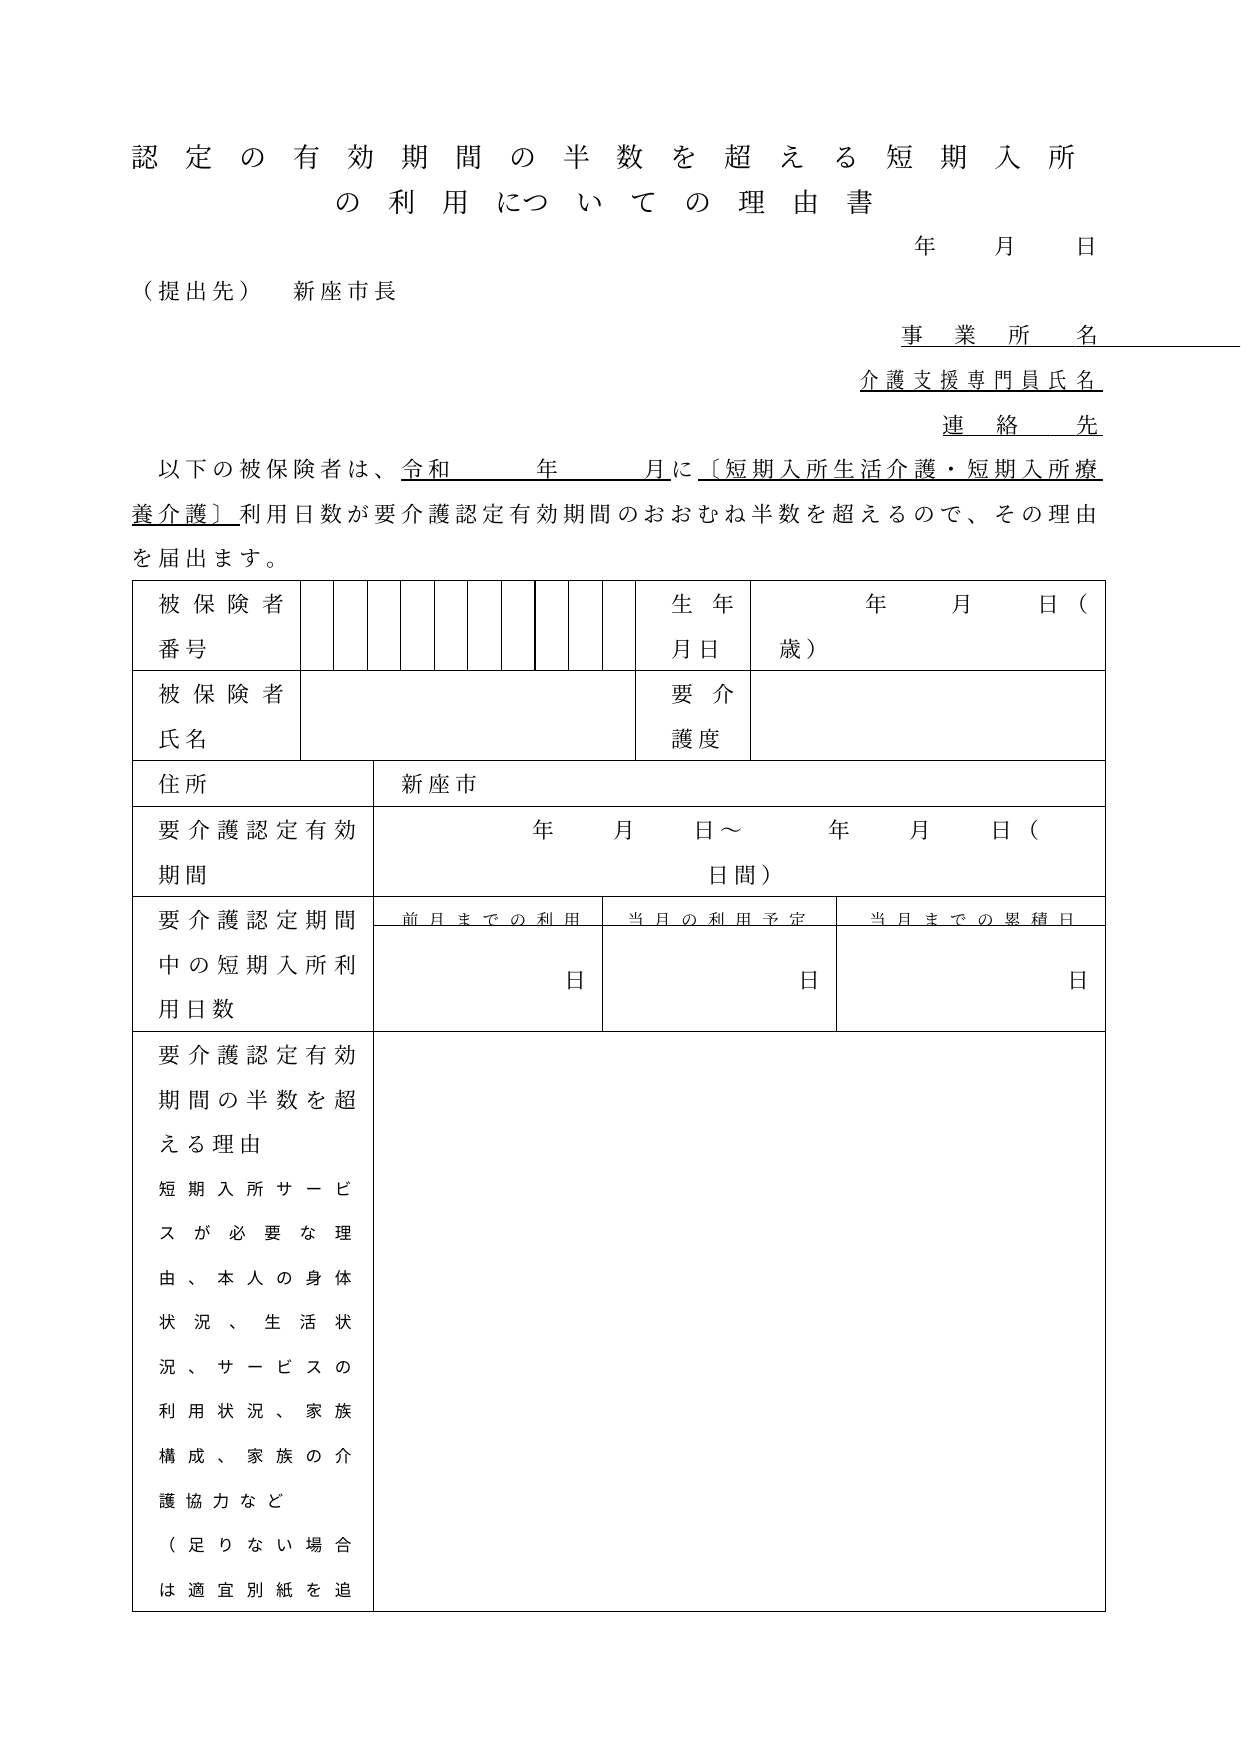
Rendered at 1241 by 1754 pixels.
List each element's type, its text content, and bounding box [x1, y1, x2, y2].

text （提出先） 新座市長 [131, 267, 1103, 312]
text 介護支援専門員氏名 [131, 357, 1103, 401]
table_header [502, 581, 534, 670]
table_header [368, 581, 400, 670]
text 以下の被保険者は、令和 年 月に〔短期入所生活介護・短期入所療養介護〕利用日数が要介護認定有効期間のおおむね半数を超えるので、その理由を届出ます。 [131, 446, 1103, 579]
text 事業所名 [131, 312, 1103, 357]
table_header 被保険者番号 [133, 581, 300, 670]
text 年 月 日 [131, 223, 1103, 267]
table_cell [374, 1032, 1105, 1611]
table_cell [133, 1032, 373, 1611]
table_cell 当月までの累積日数⑴+⑵ [837, 897, 1105, 925]
table_header [569, 581, 602, 670]
table_cell 日 [374, 926, 602, 1031]
table_cell 要介護度 [636, 671, 750, 760]
table_cell 新座市 [374, 761, 1105, 806]
table_cell 要介護認定有効期間 [133, 807, 373, 896]
table_header [468, 581, 501, 670]
text 認定の有効期間の半数を超える短期入所の利用についての理由書 [131, 134, 1103, 223]
table_cell 要介護認定期間中の短期入所利用日数 [133, 897, 373, 1031]
table_header [334, 581, 367, 670]
table_header 生年月日 [636, 581, 750, 670]
table_cell [751, 671, 1105, 760]
table_header [536, 581, 568, 670]
text 連絡先 [131, 401, 1103, 446]
table_cell 年 月 日～ 年 月 日（ 日間） [374, 807, 1105, 896]
table_cell 日 [837, 926, 1105, 1031]
table_header [401, 581, 434, 670]
table_header [603, 581, 635, 670]
table_cell 日 [603, 926, 836, 1031]
table_cell 被保険者氏名 [133, 671, 300, 760]
table_cell [301, 671, 635, 760]
table_cell 住所 [133, 761, 373, 806]
table_header 年 月 日（ 歳） [751, 581, 1105, 670]
table_header [435, 581, 467, 670]
table_cell 前月までの利用日数⑴ [374, 897, 602, 925]
table_cell 当月の利用予定日数⑵ [603, 897, 836, 925]
table_header [301, 581, 333, 670]
